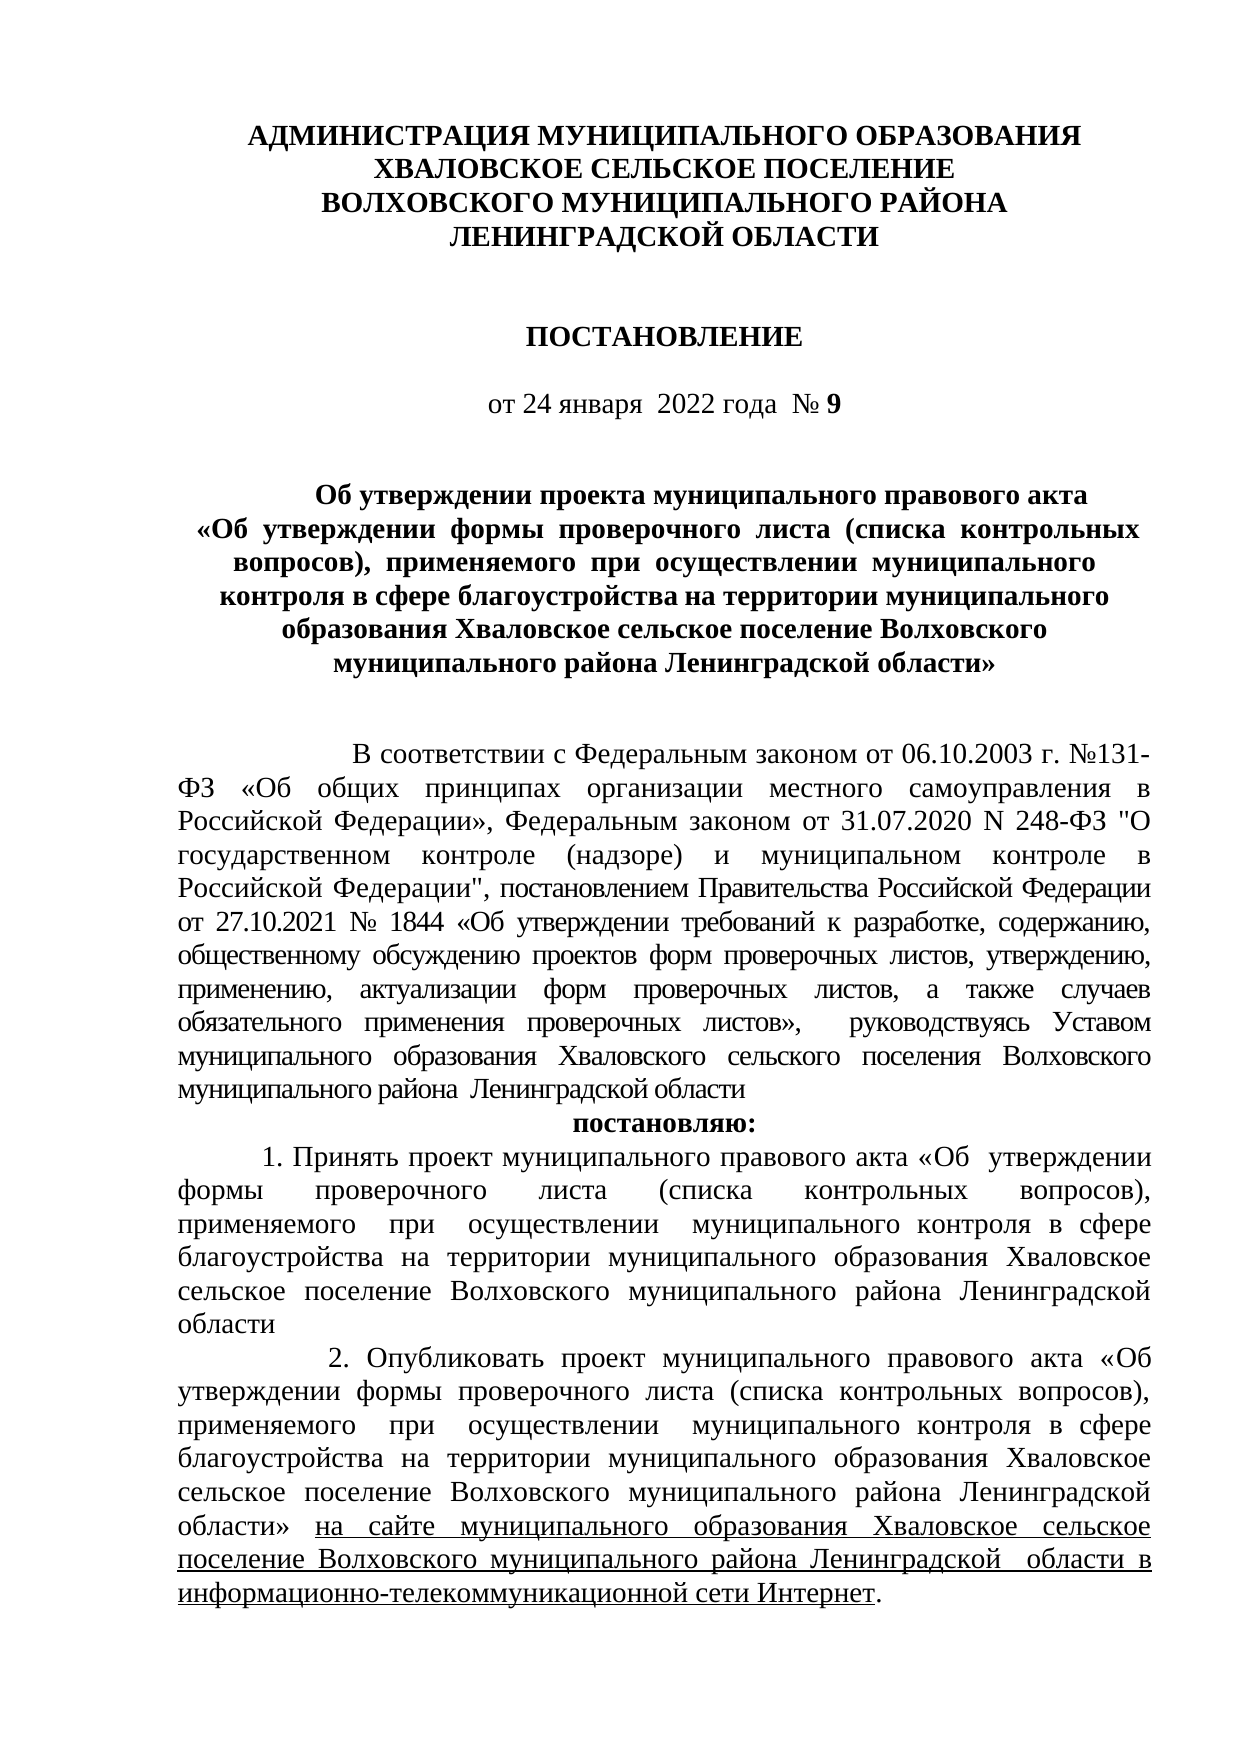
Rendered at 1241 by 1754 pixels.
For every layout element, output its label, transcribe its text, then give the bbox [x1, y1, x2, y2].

text 2. Опубликовать проект муниципального правового акта «Об утверждении формы проверочного листа (списка контрольных вопросов), применяемого при осуществлении муниципального контроля в сфере благоустройства на территории муниципального образования Хваловское сельское поселение Волховского муниципального района Ленинградской области» на сайте муниципального образования Хваловское сельское поселение Волховского муниципального района Ленинградской области в информационно-телекоммуникационной сети Интернет. [177, 1340, 1152, 1570]
subtitle АДМИНИСТРАЦИЯ МУНИЦИПАЛЬНОГО ОБРАЗОВАНИЯ [177, 118, 1152, 152]
text 2. Опубликовать проект муниципального правового акта «Об утверждении формы проверочного листа (списка контрольных вопросов), применяемого при осуществлении муниципального контроля в сфере благоустройства на территории муниципального образования Хваловское сельское поселение Волховского муниципального района Ленинградской области» на сайте муниципального образования Хваловское сельское поселение Волховского муниципального района Ленинградской области в информационно-телекоммуникационной сети Интернет. [177, 1572, 1152, 1608]
text постановляю: [177, 1105, 1152, 1139]
text Об утверждении проекта муниципального правового акта [177, 477, 1152, 511]
text ХВАЛОВСКОЕ СЕЛЬСКОЕ ПОСЕЛЕНИЕ [177, 152, 1152, 185]
text ВОЛХОВСКОГО МУНИЦИПАЛЬНОГО РАЙОНА [177, 185, 1152, 219]
text В соответствии с Федеральным законом от 06.10.2003 г. №131-ФЗ «Об общих принципах организации местного самоуправления в Российской Федерации», Федеральным законом от 31.07.2020 N 248-ФЗ "О государственном контроле (надзоре) и муниципальном контроле в Российской Федерации", постановлением Правительства Российской Федерации от 27.10.2021 № 1844 «Об утверждении требований к разработке, содержанию, общественному обсуждению проектов форм проверочных листов, утверждению, применению, актуализации форм проверочных листов, а также случаев обязательного применения проверочных листов», руководствуясь Уставом муниципального образования Хваловского сельского поселения Волховского муниципального района Ленинградской области [177, 736, 1152, 1105]
text 1. Принять проект муниципального правового акта «Об утверждении формы проверочного листа (списка контрольных вопросов), применяемого при осуществлении муниципального контроля в сфере благоустройства на территории муниципального образования Хваловское сельское поселение Волховского муниципального района Ленинградской области [177, 1139, 1152, 1340]
text ПОСТАНОВЛЕНИЕ [177, 319, 1152, 353]
subtitle ЛЕНИНГРАДСКОЙ ОБЛАСТИ [177, 219, 1152, 252]
text от 24 января 2022 года № 9 [177, 386, 1152, 420]
text «Об утверждении формы проверочного листа (списка контрольных вопросов), применяемого при осуществлении муниципального контроля в сфере благоустройства на территории муниципального образования Хваловское сельское поселение Волховского муниципального района Ленинградской области» [177, 511, 1152, 679]
